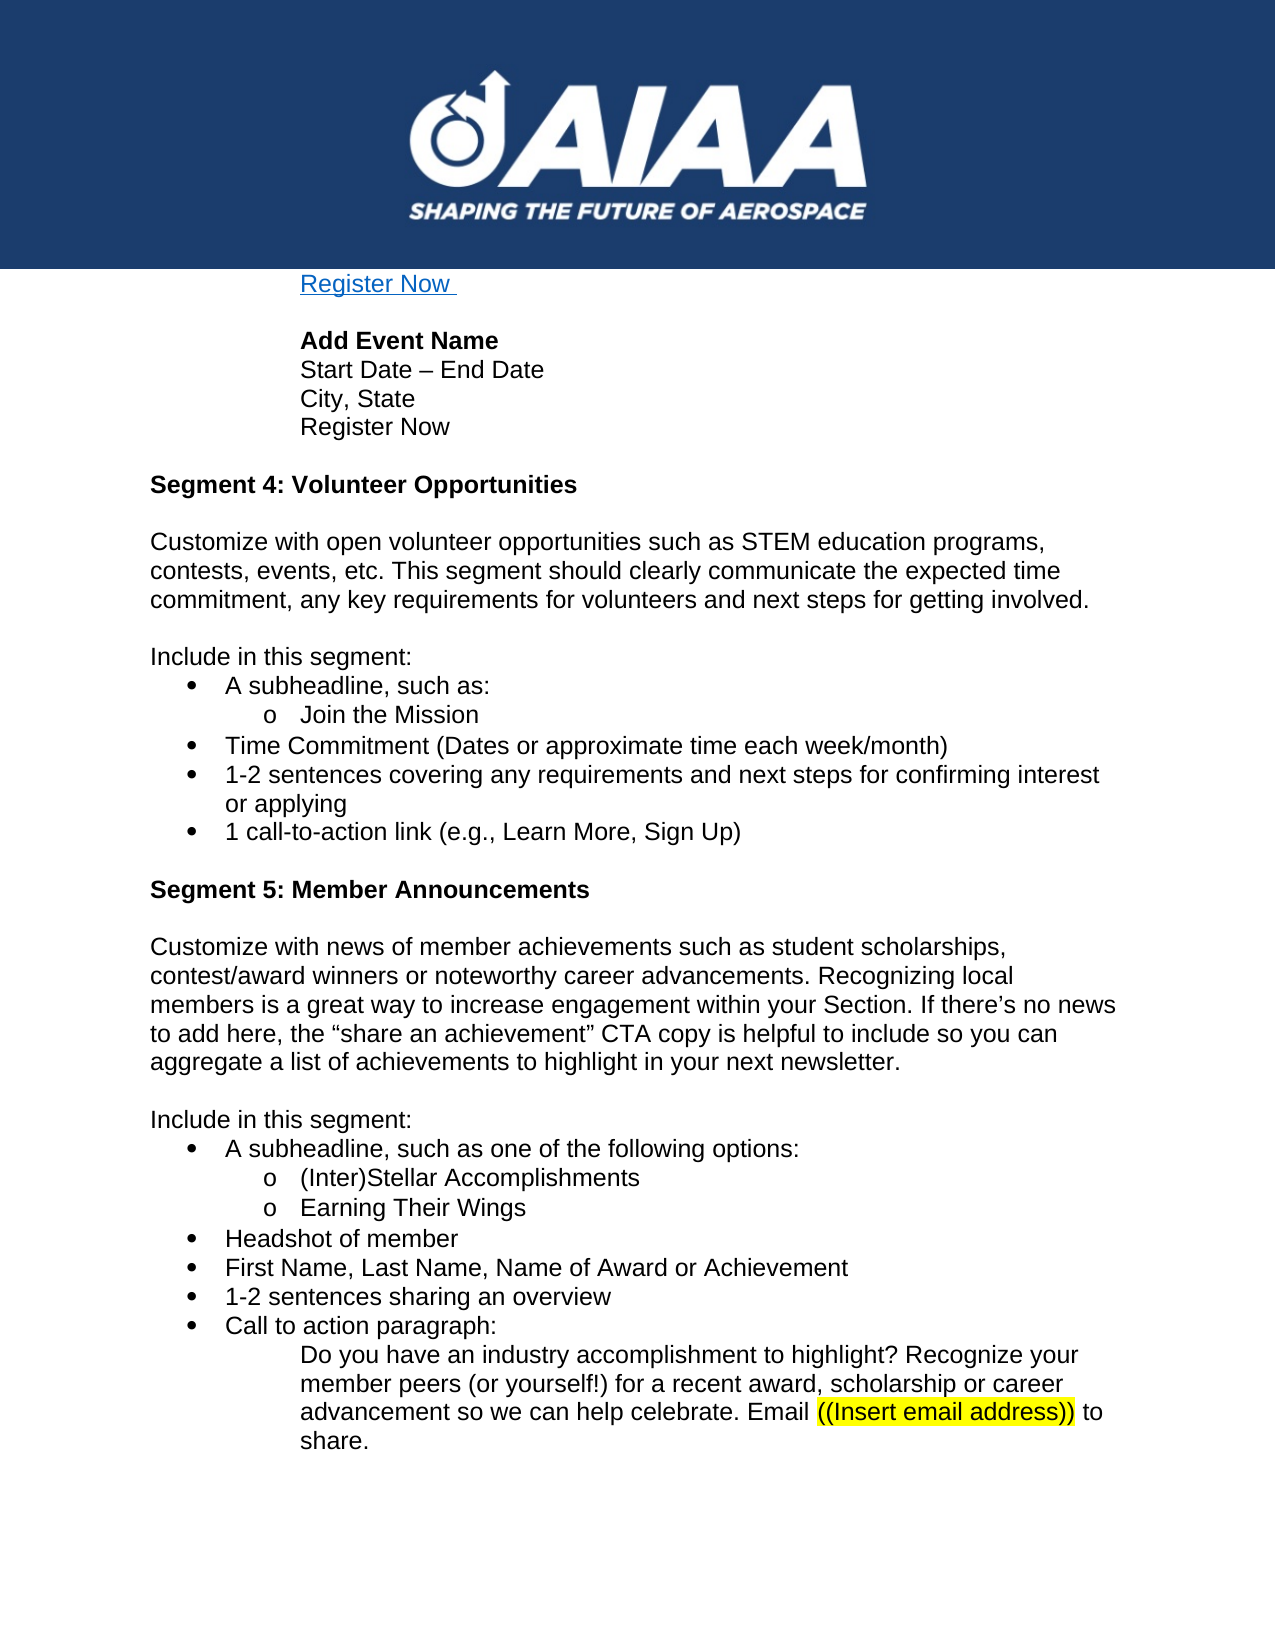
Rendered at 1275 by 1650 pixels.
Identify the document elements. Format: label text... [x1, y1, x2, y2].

list 1 call-to-action link (e.g., Learn More, Sign Up) [187, 817, 1125, 846]
list A subheadline, such as: [187, 671, 1125, 700]
list (Inter)Stellar Accomplishments [262, 1162, 1125, 1193]
text City, State [225, 383, 1125, 412]
picture [0, 0, 1275, 269]
list Join the Mission [262, 700, 1125, 731]
list Time Commitment (Dates or approximate time each week/month) [187, 731, 1125, 760]
text Segment 4: Volunteer Opportunities [150, 470, 1125, 498]
text Segment 5: Member Announcements [150, 875, 1125, 904]
list 1-2 sentences sharing an overview [187, 1282, 1125, 1311]
text Start Date – End Date [225, 355, 1125, 383]
list Earning Their Wings [262, 1193, 1125, 1224]
text Add Event Name [225, 326, 1125, 355]
text Customize with open volunteer opportunities such as STEM education programs, contests, events, etc. This segment should clearly communicate the expected time commitment, any key requirements for volunteers and next steps for getting involved. [150, 527, 1125, 613]
list First Name, Last Name, Name of Award or Achievement [187, 1253, 1125, 1282]
text Register Now [225, 412, 1125, 441]
text Customize with news of member achievements such as student scholarships, contest/award winners or noteworthy career advancements. Recognizing local members is a great way to increase engagement within your Section. If there’s no news to add here, the “share an achievement” CTA copy is helpful to include so you can aggregate a list of achievements to highlight in your next newsletter. [150, 932, 1125, 1076]
text Include in this segment: [150, 642, 1125, 671]
text Include in this segment: [150, 1105, 1125, 1134]
text Register Now [225, 150, 1125, 297]
list A subheadline, such as one of the following options: [187, 1134, 1125, 1162]
list 1-2 sentences covering any requirements and next steps for confirming interest or applying [187, 760, 1125, 817]
list Call to action paragraph: [187, 1311, 1125, 1340]
list Headshot of member [187, 1224, 1125, 1253]
text Do you have an industry accomplishment to highlight? Recognize your member peers (or yourself!) for a recent award, scholarship or career advancement so we can help celebrate. Email ((Insert email address)) to share. [300, 1340, 1125, 1455]
